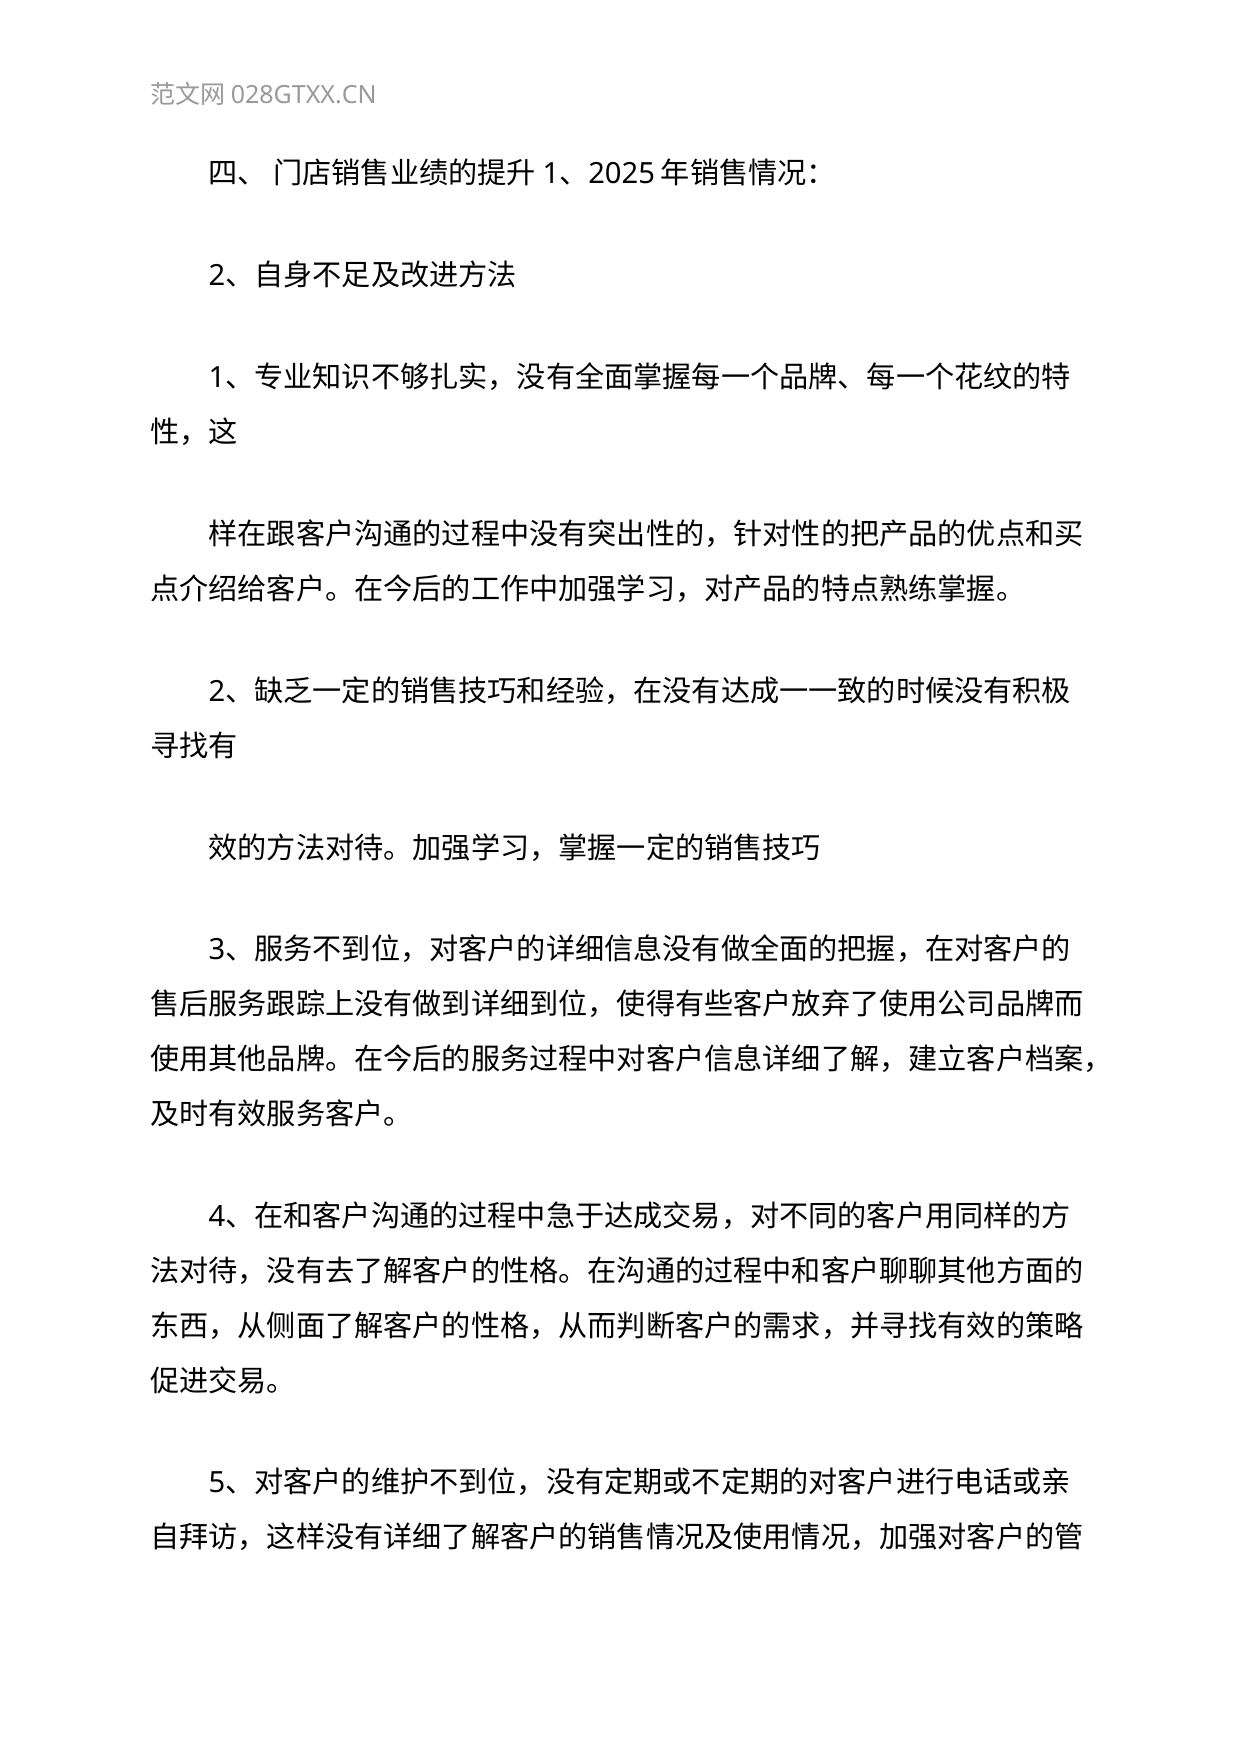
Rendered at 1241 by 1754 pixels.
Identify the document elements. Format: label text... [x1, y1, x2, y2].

text 2、自身不足及改进方法 [150, 252, 1090, 294]
text 四、 门店销售业绩的提升 1、2025年销售情况： [150, 150, 1090, 192]
text 样在跟客户沟通的过程中没有突出性的，针对性的把产品的优点和买点介绍给客户。在今后的工作中加强学习，对产品的特点熟练掌握。 [150, 511, 1090, 608]
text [150, 1459, 1090, 1556]
text 1、专业知识不够扎实，没有全面掌握每一个品牌、每一个花纹的特性，这 [150, 354, 1090, 451]
text 4、在和客户沟通的过程中急于达成交易，对不同的客户用同样的方法对待，没有去了解客户的性格。在沟通的过程中和客户聊聊其他方面的东西，从侧面了解客户的性格，从而判断客户的需求，并寻找有效的策略促进交易。 [150, 1192, 1090, 1399]
text 效的方法对待。加强学习，掌握一定的销售技巧 [150, 824, 1090, 866]
text 3、服务不到位，对客户的详细信息没有做全面的把握，在对客户的售后服务跟踪上没有做到详细到位，使得有些客户放弃了使用公司品牌而使用其他品牌。在今后的服务过程中对客户信息详细了解，建立客户档案，及时有效服务客户。 [150, 926, 1090, 1133]
text 2、缺乏一定的销售技巧和经验，在没有达成一一致的时候没有积极寻找有 [150, 667, 1090, 765]
